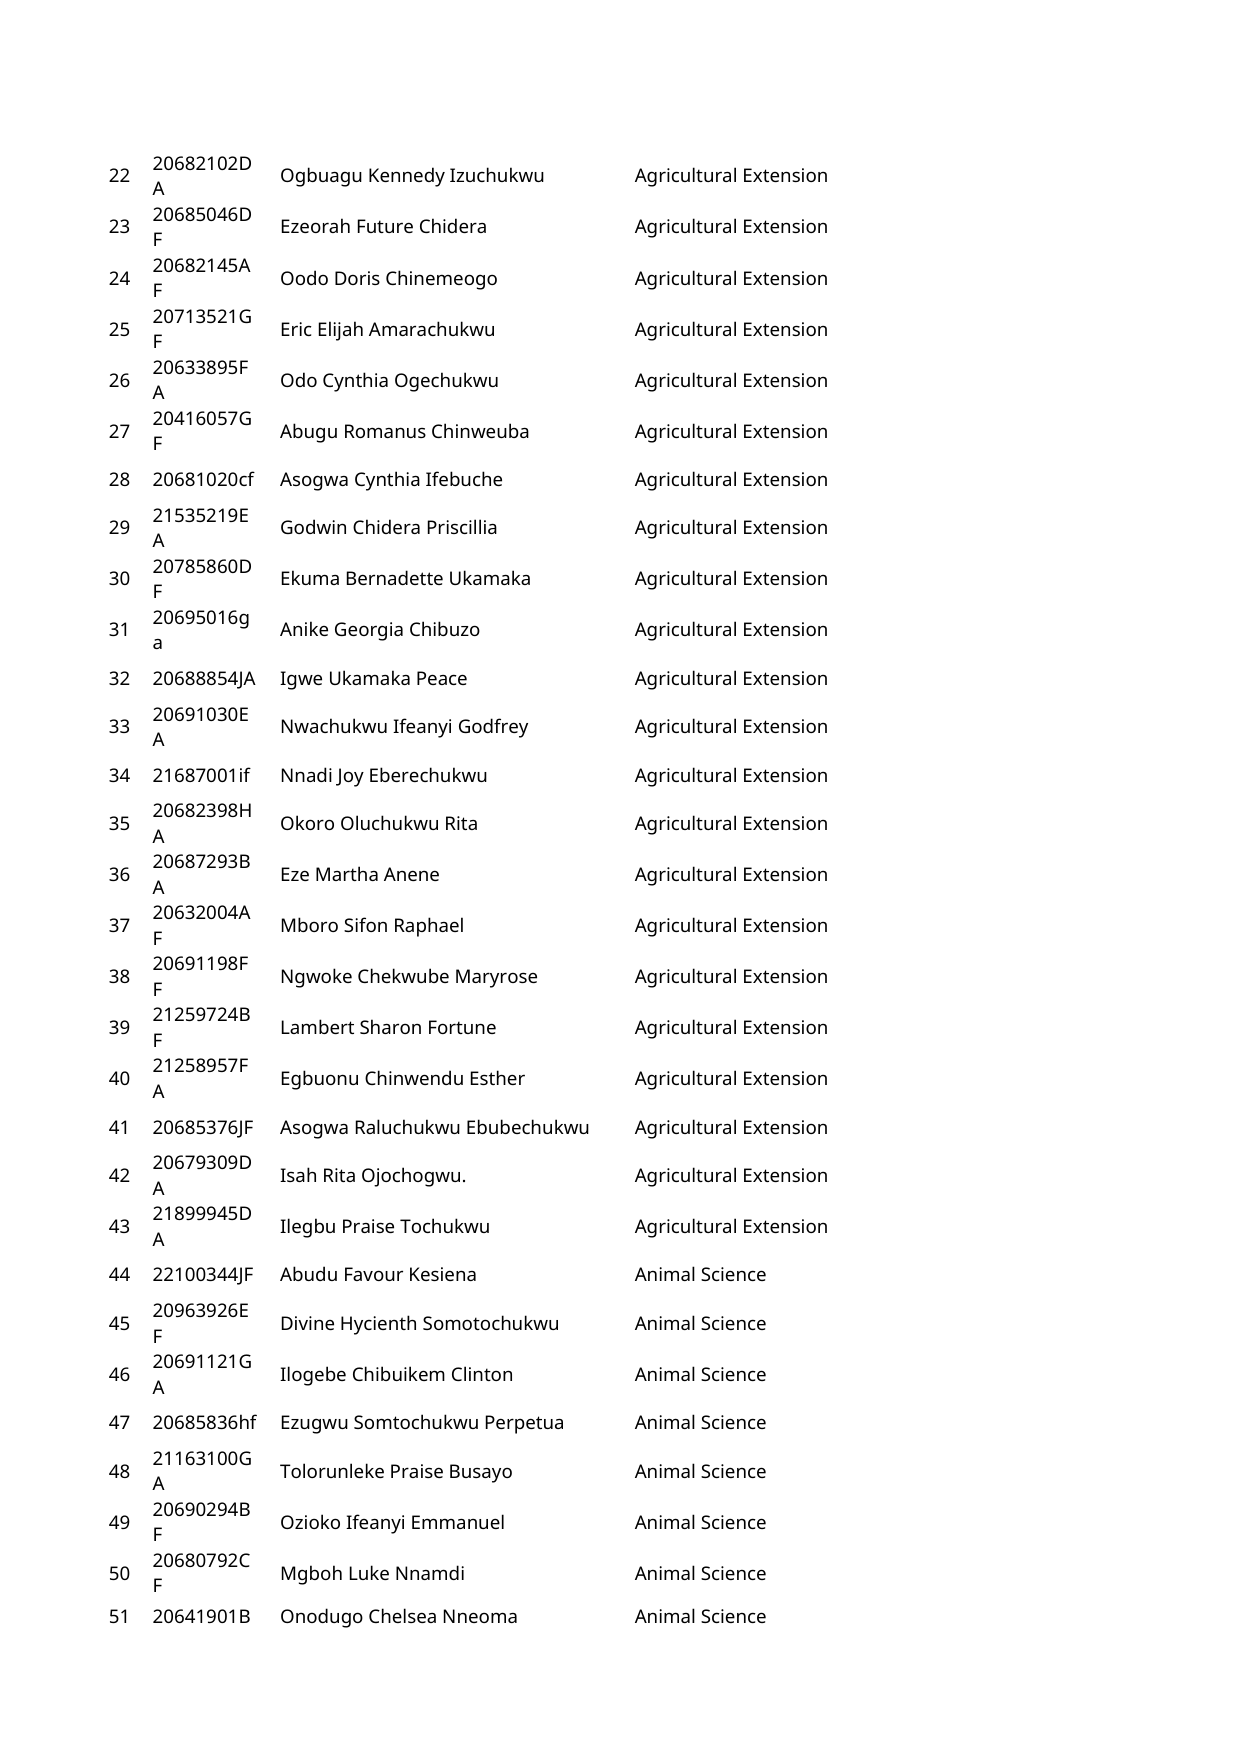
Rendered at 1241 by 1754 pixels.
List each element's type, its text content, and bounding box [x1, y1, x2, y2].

table_cell 50 [89, 1547, 141, 1598]
table_cell 36 [89, 849, 141, 900]
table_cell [269, 1598, 623, 1634]
table_cell 42 [89, 1150, 141, 1201]
table_cell Agricultural Extension [623, 900, 1039, 951]
table_cell Agricultural Extension [623, 701, 1039, 752]
table_cell 31 [89, 604, 141, 655]
table_cell 20691198FF [141, 951, 269, 1002]
table_cell 22 [89, 150, 141, 201]
table_cell 20695016ga [141, 604, 269, 655]
table_cell 20679309DA [141, 1150, 269, 1201]
table_cell 20691121GA [141, 1349, 269, 1399]
table_cell Animal Science [623, 1400, 1039, 1445]
table_cell 20632004AF [141, 900, 269, 951]
table_cell 39 [89, 1002, 141, 1053]
table_cell 41 [89, 1104, 141, 1149]
table_cell Agricultural Extension [623, 1104, 1039, 1149]
table_cell 44 [89, 1252, 141, 1297]
table_cell Nwachukwu Ifeanyi Godfrey [269, 701, 623, 752]
table_cell 20681020cf [141, 456, 269, 502]
table_cell Nnadi Joy Eberechukwu [269, 752, 623, 798]
table_cell 25 [89, 303, 141, 354]
table_cell Agricultural Extension [623, 252, 1039, 303]
table_cell Animal Science [623, 1598, 1039, 1634]
table_cell 24 [89, 252, 141, 303]
table_cell Igwe Ukamaka Peace [269, 655, 623, 701]
table_cell Agricultural Extension [623, 752, 1039, 798]
table_cell Agricultural Extension [623, 553, 1039, 604]
table_cell 21535219EA [141, 502, 269, 553]
table_cell 20687293BA [141, 849, 269, 900]
table_cell 20682145AF [141, 252, 269, 303]
table_cell 20688854JA [141, 655, 269, 701]
table_cell Agricultural Extension [623, 604, 1039, 655]
table_cell Asogwa Cynthia Ifebuche [269, 456, 623, 502]
table_cell 43 [89, 1201, 141, 1252]
table_cell 45 [89, 1298, 141, 1348]
table_cell Animal Science [623, 1445, 1039, 1496]
table_cell Agricultural Extension [623, 201, 1039, 252]
table_cell Isah Rita Ojochogwu. [269, 1150, 623, 1201]
table_cell Ezugwu Somtochukwu Perpetua [269, 1400, 623, 1445]
table_cell 27 [89, 405, 141, 456]
table_cell Agricultural Extension [623, 655, 1039, 701]
table_cell 20785860DF [141, 553, 269, 604]
table_cell Egbuonu Chinwendu Esther [269, 1053, 623, 1104]
table_cell 28 [89, 456, 141, 502]
table_cell Agricultural Extension [623, 1201, 1039, 1252]
table_cell Eric Elijah Amarachukwu [269, 303, 623, 354]
table_cell 20680792CF [141, 1547, 269, 1598]
table_cell 33 [89, 701, 141, 752]
table_cell Eze Martha Anene [269, 849, 623, 900]
table_cell Mgboh Luke Nnamdi [269, 1547, 623, 1598]
table_cell Agricultural Extension [623, 405, 1039, 456]
table_cell Agricultural Extension [623, 303, 1039, 354]
table_cell 20685046DF [141, 201, 269, 252]
table_cell Odo Cynthia Ogechukwu [269, 354, 623, 405]
table_cell 20685836hf [141, 1400, 269, 1445]
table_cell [623, 150, 1039, 201]
table_cell Agricultural Extension [623, 502, 1039, 553]
table_cell Agricultural Extension [623, 951, 1039, 1002]
table_cell Ogbuagu Kennedy Izuchukwu [269, 150, 623, 201]
table_cell Asogwa Raluchukwu Ebubechukwu [269, 1104, 623, 1149]
table_cell 47 [89, 1400, 141, 1445]
table_cell 30 [89, 553, 141, 604]
table_cell 21163100GA [141, 1445, 269, 1496]
table_cell 40 [89, 1053, 141, 1104]
table_cell Animal Science [623, 1547, 1039, 1598]
table_cell Agricultural Extension [623, 798, 1039, 849]
table_cell 22100344JF [141, 1252, 269, 1297]
table_cell 38 [89, 951, 141, 1002]
table_cell Ezeorah Future Chidera [269, 201, 623, 252]
table_cell Ilegbu Praise Tochukwu [269, 1201, 623, 1252]
table_cell Animal Science [623, 1252, 1039, 1297]
table_cell Divine Hycienth Somotochukwu [269, 1298, 623, 1348]
table_cell 20690294BF [141, 1496, 269, 1547]
table_cell 20682398HA [141, 798, 269, 849]
table_cell Ekuma Bernadette Ukamaka [269, 553, 623, 604]
table_cell 37 [89, 900, 141, 951]
table_cell 20641901BF [141, 1598, 269, 1634]
table_cell Tolorunleke Praise Busayo [269, 1445, 623, 1496]
table_cell Animal Science [623, 1496, 1039, 1547]
table_cell 21258957FA [141, 1053, 269, 1104]
table_cell Ngwoke Chekwube Maryrose [269, 951, 623, 1002]
table_cell 20691030EA [141, 701, 269, 752]
table_cell Agricultural Extension [623, 354, 1039, 405]
table_cell Agricultural Extension [623, 456, 1039, 502]
table_cell Agricultural Extension [623, 849, 1039, 900]
table_cell 51 [89, 1598, 141, 1634]
table_cell Mboro Sifon Raphael [269, 900, 623, 951]
table_cell 23 [89, 201, 141, 252]
table_cell 26 [89, 354, 141, 405]
table_cell Abugu Romanus Chinweuba [269, 405, 623, 456]
table_cell Okoro Oluchukwu Rita [269, 798, 623, 849]
table_cell Ilogebe Chibuikem Clinton [269, 1349, 623, 1399]
table_cell 20685376JF [141, 1104, 269, 1149]
table_cell 20682102DA [141, 150, 269, 201]
table_cell 21899945DA [141, 1201, 269, 1252]
table_cell Animal Science [623, 1298, 1039, 1348]
table_cell 20633895FA [141, 354, 269, 405]
table_cell Agricultural Extension [623, 1002, 1039, 1053]
table_cell 21687001if [141, 752, 269, 798]
table_cell Lambert Sharon Fortune [269, 1002, 623, 1053]
table_cell 29 [89, 502, 141, 553]
table_cell Anike Georgia Chibuzo [269, 604, 623, 655]
table_cell 46 [89, 1349, 141, 1399]
table_cell Agricultural Extension [623, 1053, 1039, 1104]
table_cell 20963926EF [141, 1298, 269, 1348]
table_cell 32 [89, 655, 141, 701]
table_cell 48 [89, 1445, 141, 1496]
table_cell 21259724BF [141, 1002, 269, 1053]
table_cell Ozioko Ifeanyi Emmanuel [269, 1496, 623, 1547]
table_cell 49 [89, 1496, 141, 1547]
table_cell Abudu Favour Kesiena [269, 1252, 623, 1297]
table_cell Agricultural Extension [623, 1150, 1039, 1201]
table_cell 35 [89, 798, 141, 849]
table_cell Animal Science [623, 1349, 1039, 1399]
table_cell 20713521GF [141, 303, 269, 354]
table_cell Godwin Chidera Priscillia [269, 502, 623, 553]
table_cell 34 [89, 752, 141, 798]
table_cell Oodo Doris Chinemeogo [269, 252, 623, 303]
table_cell 20416057GF [141, 405, 269, 456]
